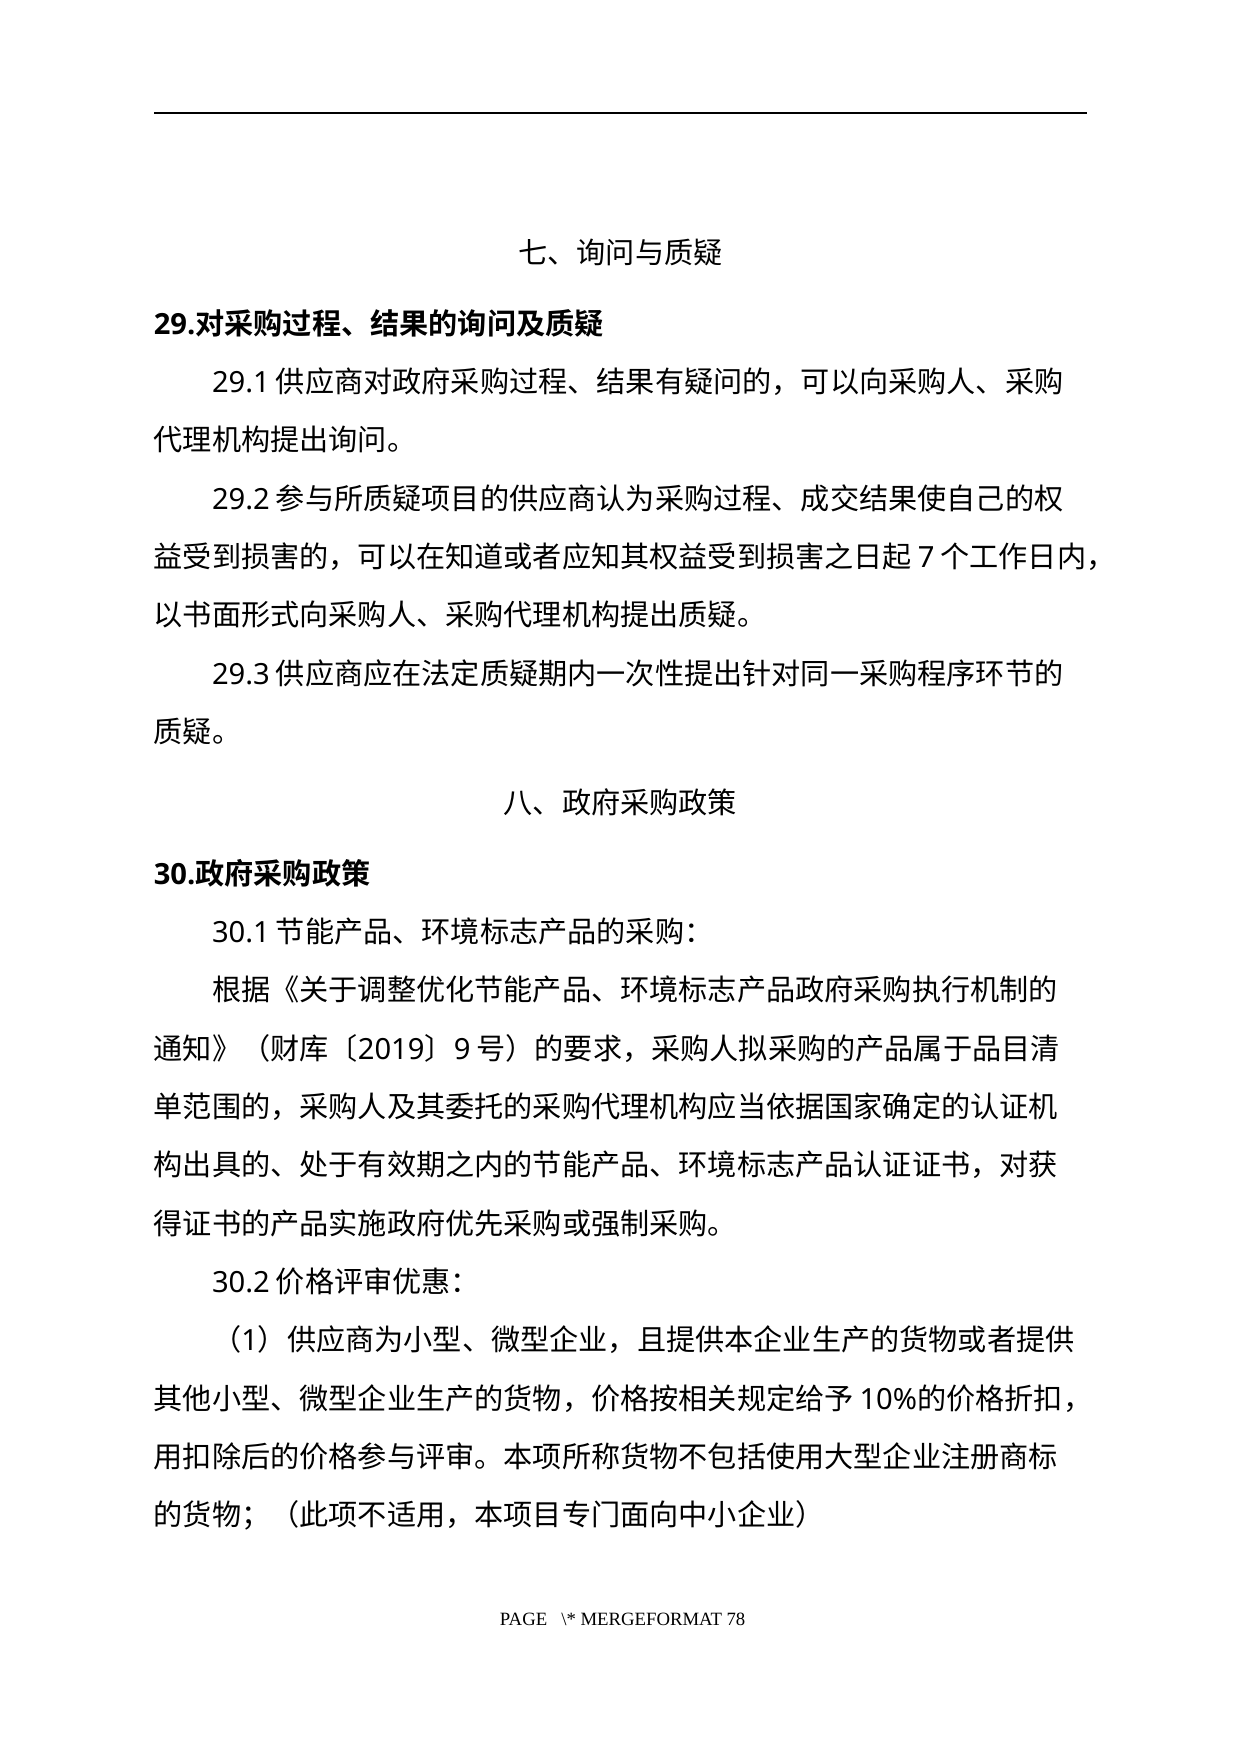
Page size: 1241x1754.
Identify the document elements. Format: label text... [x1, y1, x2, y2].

text （1）供应商为小型、微型企业，且提供本企业生产的货物或者提供其他小型、微型企业生产的货物，价格按相关规定给予10%的价格折扣，用扣除后的价格参与评审。本项所称货物不包括使用大型企业注册商标的货物；（此项不适用，本项目专门面向中小企业） [153, 1304, 1087, 1537]
text 七、询问与质疑 [153, 217, 1087, 275]
text 29.3供应商应在法定质疑期内一次性提出针对同一采购程序环节的质疑。 [153, 637, 1087, 754]
text 29.1供应商对政府采购过程、结果有疑问的，可以向采购人、采购代理机构提出询问。 [153, 346, 1087, 462]
text 八、政府采购政策 [153, 767, 1087, 825]
text 29.2参与所质疑项目的供应商认为采购过程、成交结果使自己的权益受到损害的，可以在知道或者应知其权益受到损害之日起7个工作日内，以书面形式向采购人、采购代理机构提出质疑。 [153, 462, 1087, 637]
text 30.1节能产品、环境标志产品的采购： [153, 896, 1087, 954]
subtitle 30.政府采购政策 [153, 837, 1087, 896]
subtitle 29.对采购过程、结果的询问及质疑 [153, 287, 1087, 346]
text 根据《关于调整优化节能产品、环境标志产品政府采购执行机制的通知》（财库〔2019〕9号）的要求，采购人拟采购的产品属于品目清单范围的，采购人及其委托的采购代理机构应当依据国家确定的认证机构出具的、处于有效期之内的节能产品、环境标志产品认证证书，对获得证书的产品实施政府优先采购或强制采购。 [153, 954, 1087, 1246]
text 30.2价格评审优惠： [153, 1246, 1087, 1304]
